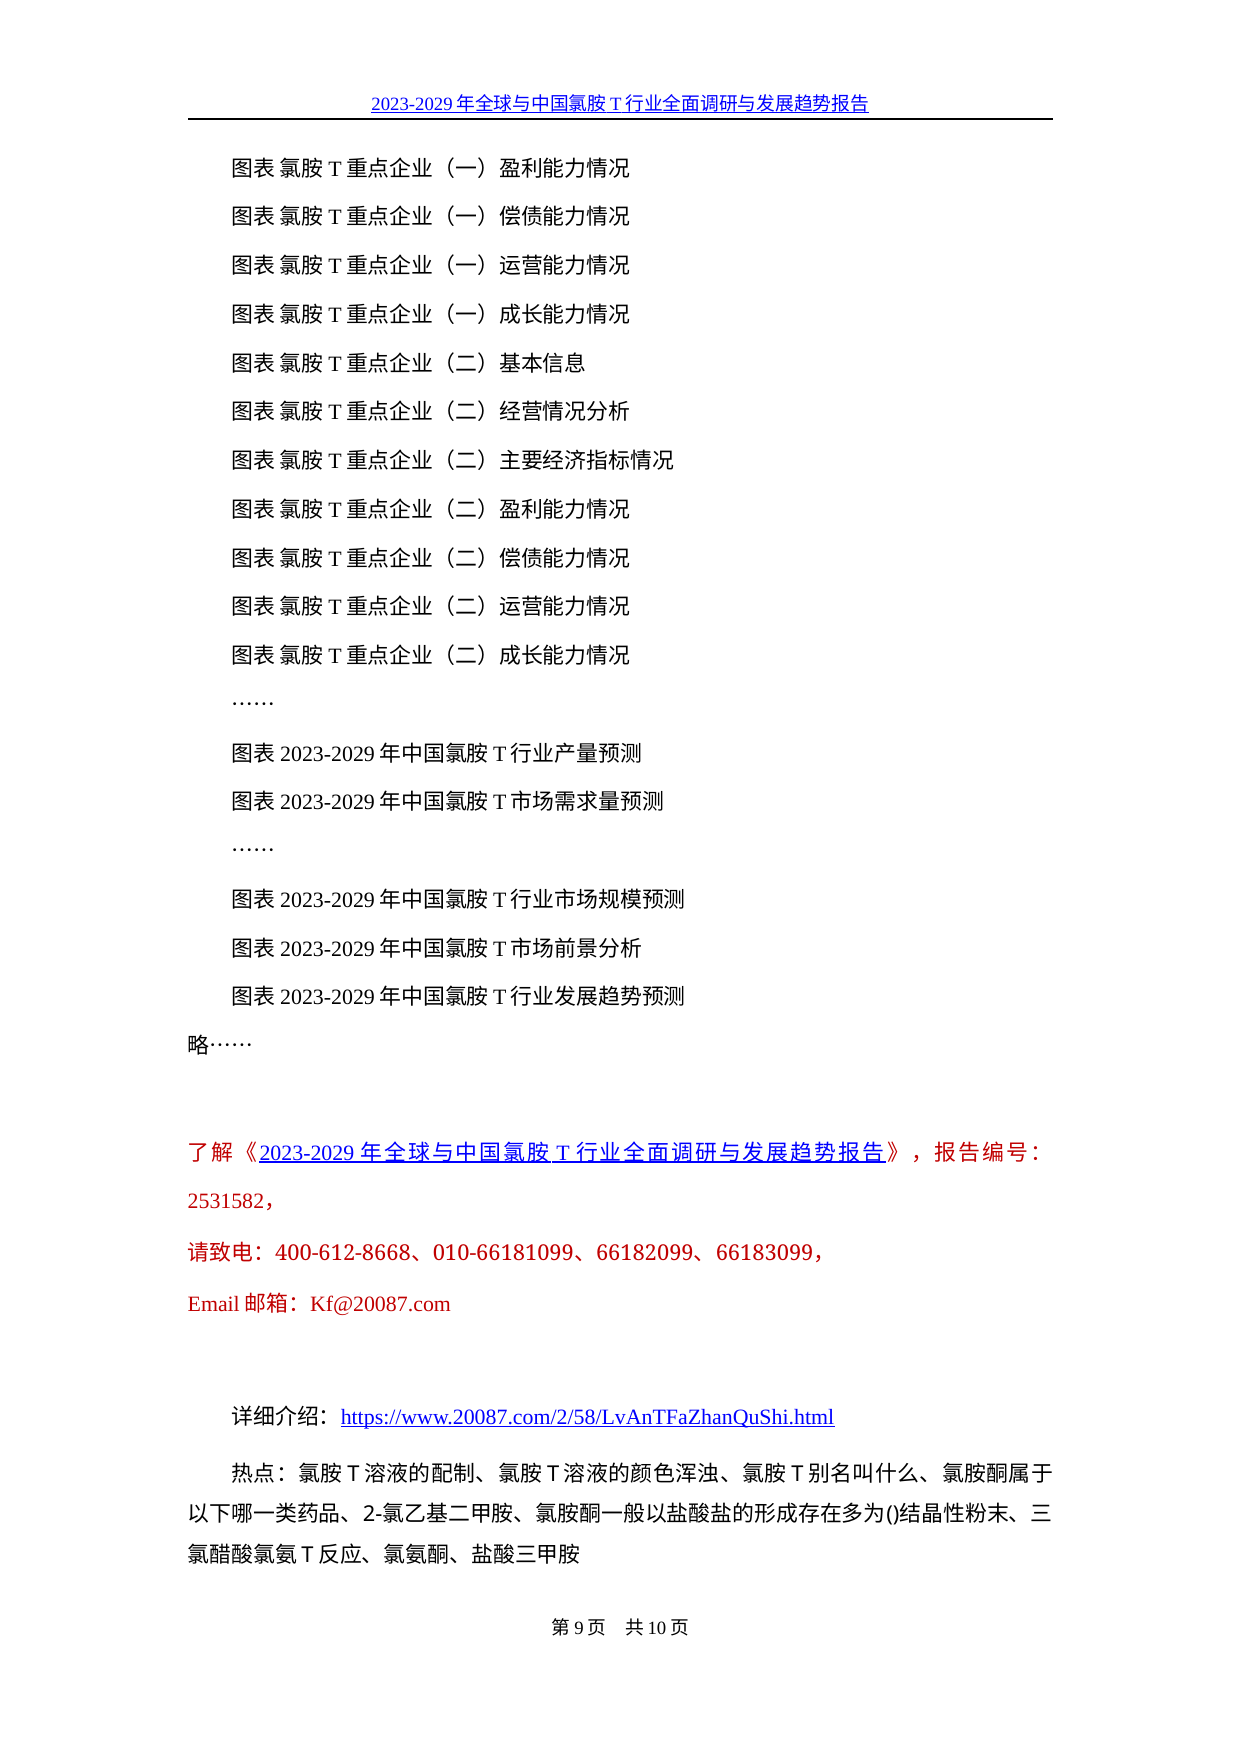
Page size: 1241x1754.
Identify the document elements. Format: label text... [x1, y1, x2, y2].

text Email邮箱：Kf@20087.com [187, 1286, 1053, 1318]
text 请致电：400-612-8668、010-66181099、66182099、66183099， [187, 1234, 1053, 1267]
text 热点：氯胺T溶液的配制、氯胺T溶液的颜色浑浊、氯胺T别名叫什么、氯胺酮属于以下哪一类药品、2-氯乙基二甲胺、氯胺酮一般以盐酸盐的形成存在多为()结晶性粉末、三氯醋酸氯氨T反应、氯氨酮、盐酸三甲胺 [187, 1456, 1053, 1569]
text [187, 150, 1053, 1060]
text 详细介绍：https://www.20087.com/2/58/LvAnTFaZhanQuShi.html [187, 1399, 1053, 1431]
text 了解《2023-2029年全球与中国氯胺T行业全面调研与发展趋势报告》，报告编号：2531582， [187, 1134, 1053, 1215]
